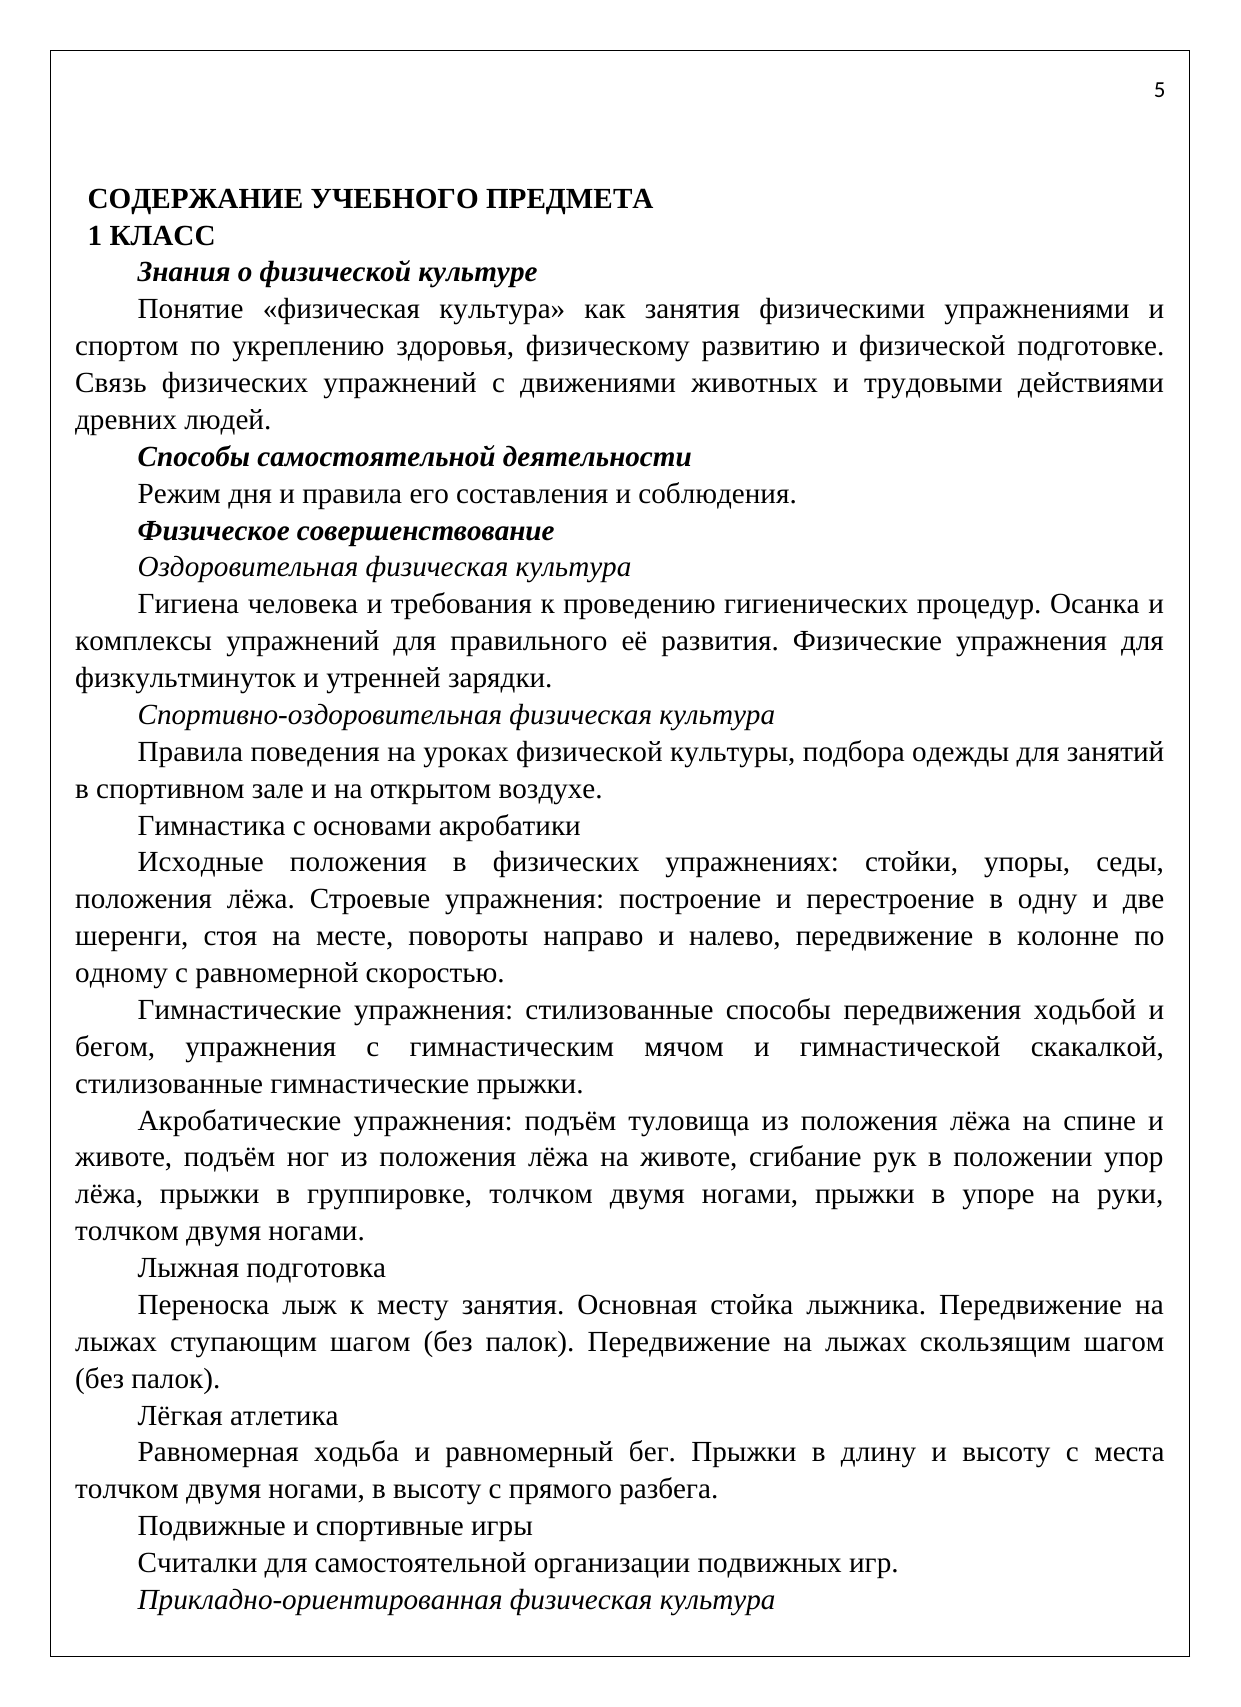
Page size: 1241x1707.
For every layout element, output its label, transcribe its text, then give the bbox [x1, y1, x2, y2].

text Спортивно-оздоровительная физическая культура [75, 697, 1165, 731]
text Правила поведения на уроках физической культуры, подбора одежды для занятий в спортивном зале и на открытом воздухе. [75, 734, 1165, 804]
text Равномерная ходьба и равномерный бег. Прыжки в длину и высоту с места толчком двумя ногами, в высоту с прямого разбега. [75, 1434, 1165, 1505]
text Исходные положения в физических упражнениях: стойки, упоры, седы, положения лёжа. Строевые упражнения: построение и перестроение в одну и две шеренги, стоя на месте, повороты направо и налево, передвижение в колонне по одному с равномерной скоростью. [75, 844, 1165, 989]
text Способы самостоятельной деятельности [75, 439, 1165, 472]
text Понятие «физическая культура» как занятия физическими упражнениями и спортом по укреплению здоровья, физическому развитию и физической подготовке. Связь физических упражнений с движениями животных и трудовыми действиями древних людей. [75, 291, 1165, 436]
text ​СОДЕРЖАНИЕ УЧЕБНОГО ПРЕДМЕТА [87, 181, 1165, 214]
text Переноска лыж к месту занятия. Основная стойка лыжника. Передвижение на лыжах ступающим шагом (без палок). Передвижение на лыжах скользящим шагом (без палок). [75, 1287, 1165, 1394]
text Физическое совершенствование [75, 513, 1165, 546]
text Лёгкая атлетика [75, 1398, 1165, 1431]
text Оздоровительная физическая культура [75, 549, 1165, 583]
text Акробатические упражнения: подъём туловища из положения лёжа на спине и животе, подъём ног из положения лёжа на животе, сгибание рук в положении упор лёжа, прыжки в группировке, толчком двумя ногами, прыжки в упоре на руки, толчком двумя ногами. [75, 1103, 1165, 1247]
text 1 КЛАСС [87, 218, 1165, 251]
text Прикладно-ориентированная физическая культура [75, 1582, 1165, 1616]
text Гимнастические упражнения: стилизованные способы передвижения ходьбой и бегом, упражнения с гимнастическим мячом и гимнастической скакалкой, стилизованные гимнастические прыжки. [75, 992, 1165, 1099]
text Подвижные и спортивные игры [75, 1508, 1165, 1542]
text Гигиена человека и требования к проведению гигиенических процедур. Осанка и комплексы упражнений для правильного её развития. Физические упражнения для физкультминуток и утренней зарядки. [75, 586, 1165, 694]
text Знания о физической культуре [75, 254, 1165, 288]
text Считалки для самостоятельной организации подвижных игр. [75, 1545, 1165, 1579]
text Режим дня и правила его составления и соблюдения. [75, 476, 1165, 509]
text Гимнастика с основами акробатики [75, 808, 1165, 841]
text Лыжная подготовка [75, 1250, 1165, 1284]
